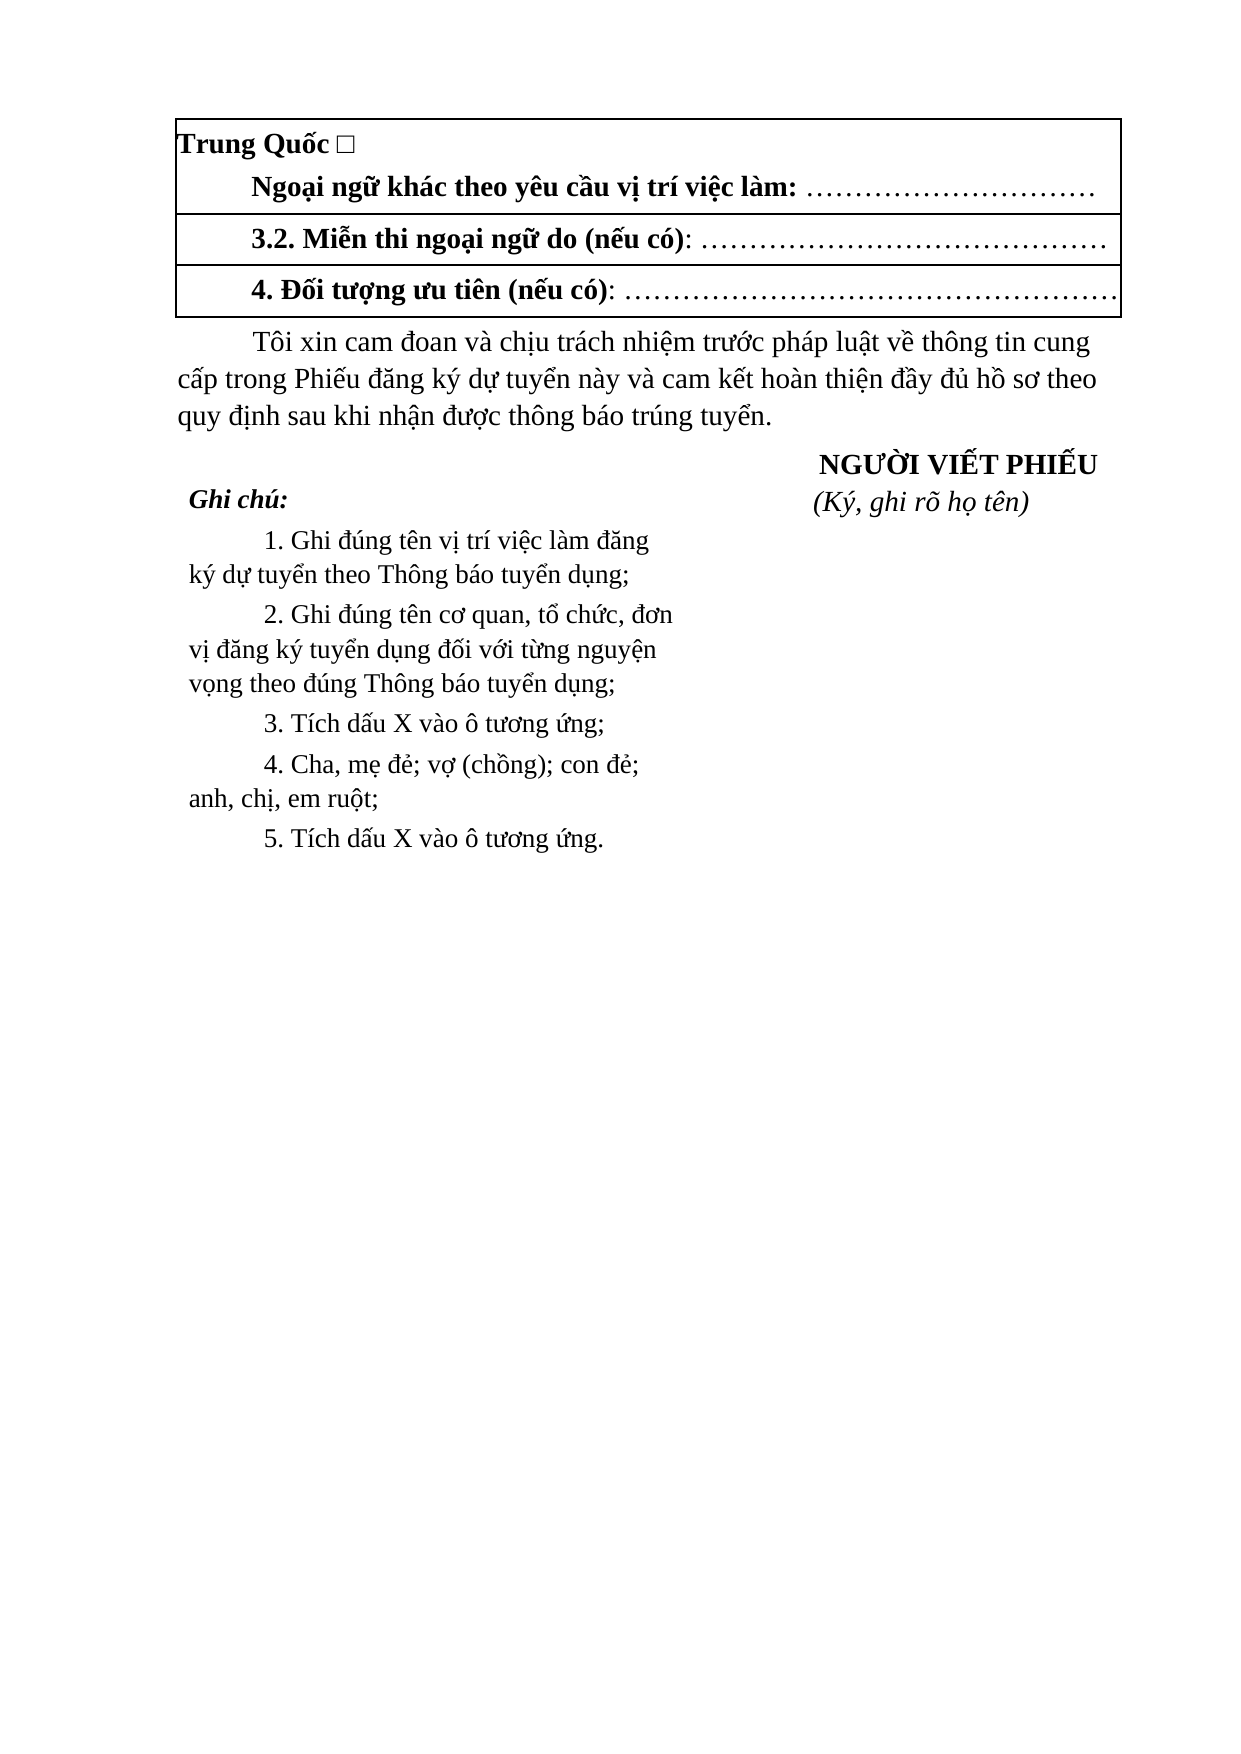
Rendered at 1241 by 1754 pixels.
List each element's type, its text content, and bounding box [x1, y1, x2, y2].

table_cell 4. Đối tượng ưu tiên (nếu có): …………………………………………… [177, 266, 1120, 316]
table_header NGƯỜI VIẾT PHIẾU (Ký, ghi rõ họ tên) [690, 441, 1152, 863]
table_cell 3.2. Miễn thi ngoại ngữ do (nếu có): …………………………………… [177, 215, 1120, 264]
text Tôi xin cam đoan và chịu trách nhiệm trước pháp luật về thông tin cung cấp trong Phiếu đăng ký dự tuyển này và cam kết hoàn thiện đầy đủ hồ sơ theo quy định sau khi nhận được thông báo trúng tuyển. [177, 324, 1122, 431]
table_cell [177, 120, 1120, 213]
table_header Ghi chú: 1. Ghi đúng tên vị trí việc làm đăng ký dự tuyển theo Thông báo tuyển dụng; 2. Ghi đúng tên cơ quan, tổ chức, đơn vị đăng ký tuyển dụng đối với từng nguyện vọng theo đúng Thông báo tuyển dụng; 3. Tích dấu X vào ô tương ứng; 4. Cha, mẹ đẻ; vợ (chồng); con đẻ; anh, chị, em ruột; 5. Tích dấu X vào ô tương ứng. [177, 441, 690, 863]
